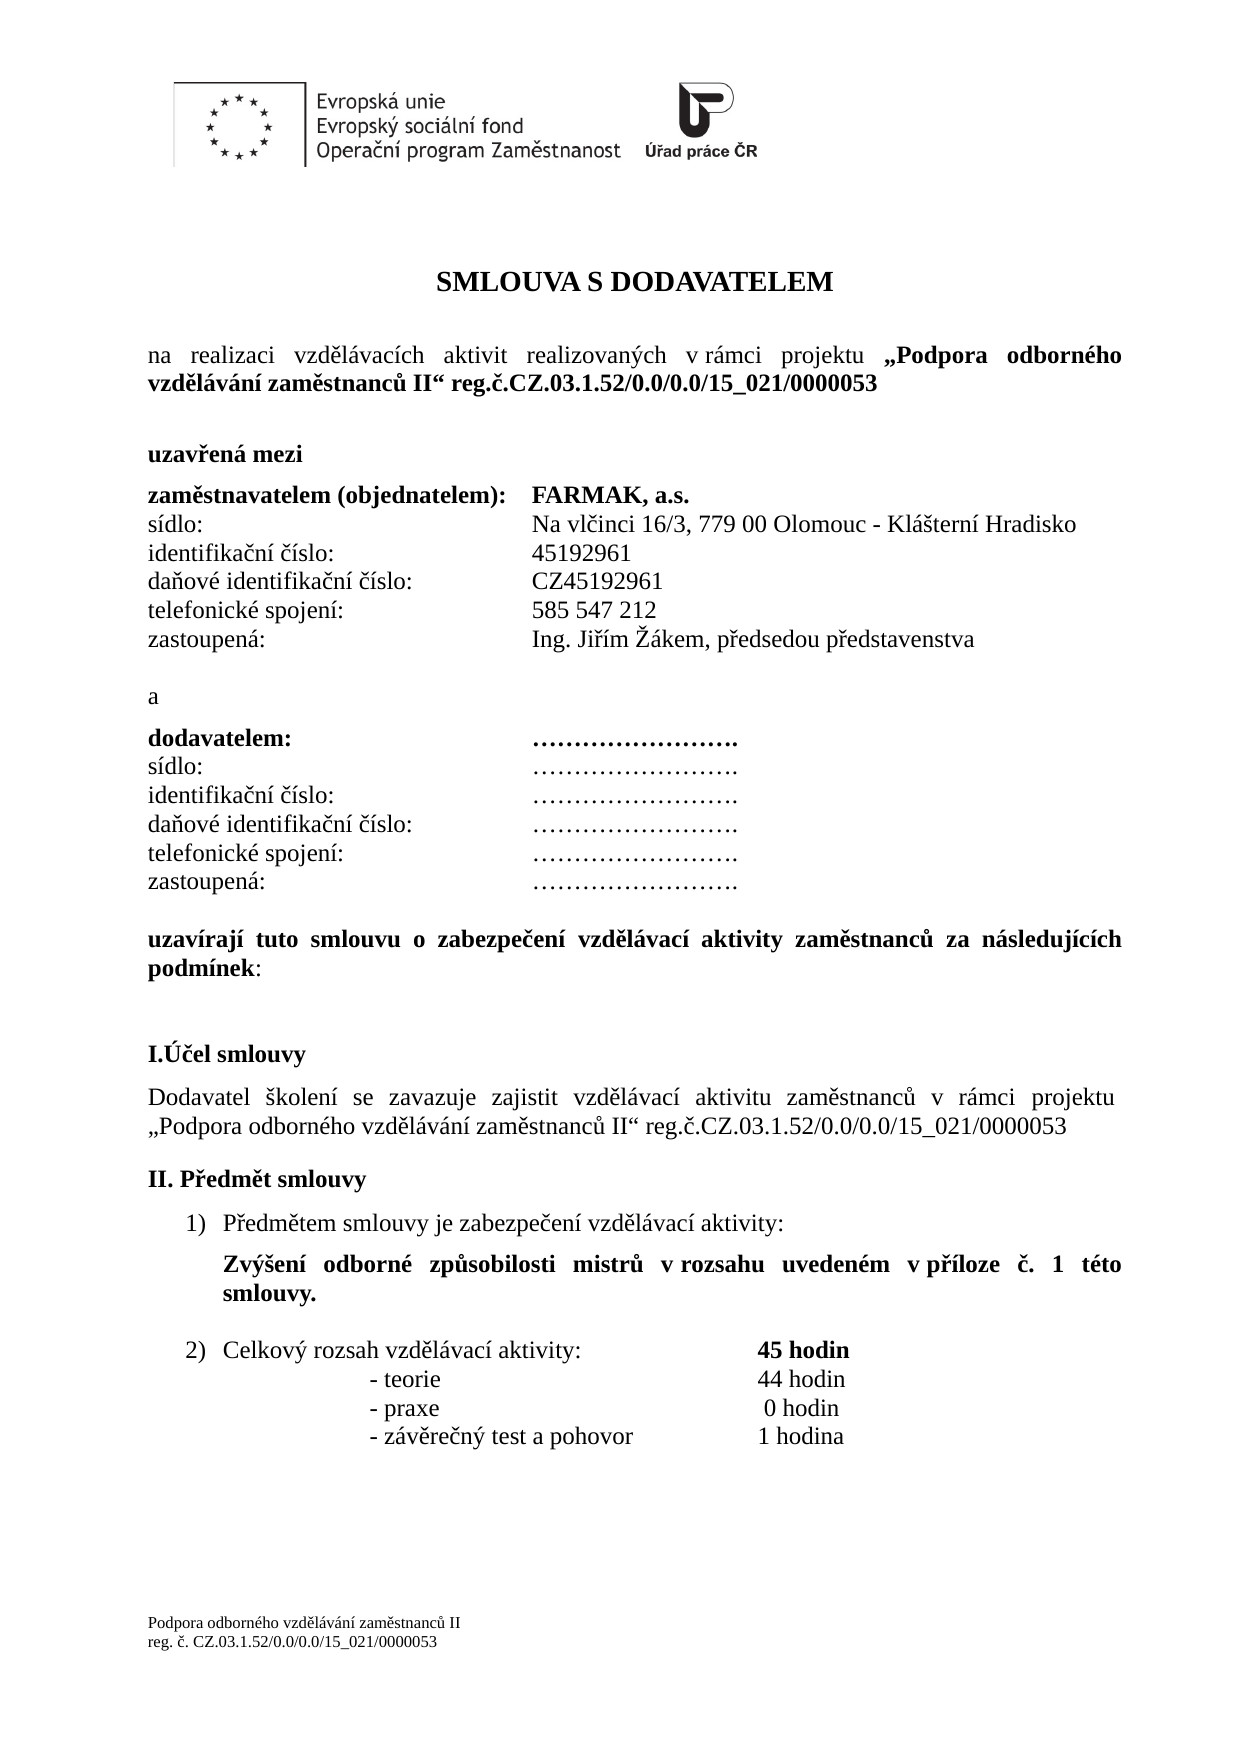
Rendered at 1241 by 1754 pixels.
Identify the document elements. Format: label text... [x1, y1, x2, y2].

text telefonické spojení: ……………………. [148, 838, 1122, 866]
list Předmětem smlouvy je zabezpečení vzdělávací aktivity: [185, 1208, 1122, 1236]
text a [148, 681, 1122, 710]
text daňové identifikační číslo: CZ45192961 [148, 566, 1122, 595]
text II. Předmět smlouvy [148, 1164, 1077, 1193]
text identifikační číslo: 45192961 [148, 538, 1122, 566]
list Celkový rozsah vzdělávací aktivity: 45 hodin [185, 1335, 1122, 1364]
text dodavatelem: ……………………. [148, 723, 1122, 751]
text zastoupená: Ing. Jiřím Žákem, předsedou představenstva [148, 624, 1122, 653]
text sídlo: Na vlčinci 16/3, 779 00 Olomouc - Klášterní Hradisko [148, 509, 1122, 538]
text - teorie 44 hodin [369, 1364, 1122, 1393]
text telefonické spojení: 585 547 212 [148, 595, 1122, 624]
text Zvýšení odborné způsobilosti mistrů v rozsahu uvedeném v příloze č. 1 této smlouvy. [223, 1249, 1122, 1306]
picture [266, 132, 757, 152]
text - praxe 0 hodin [369, 1393, 1122, 1421]
text zastoupená: ……………………. [148, 866, 1122, 895]
text - závěrečný test a pohovor 1 hodina [369, 1421, 1122, 1450]
text I.Účel smlouvy [148, 1039, 1077, 1068]
text Dodavatel školení se zavazuje zajistit vzdělávací aktivitu zaměstnanců v rámci projektu „Podpora odborného vzdělávání zaměstnanců II“ reg.č.CZ.03.1.52/0.0/0.0/15_021/0000053 [148, 1082, 1114, 1139]
text sídlo: ……………………. [148, 751, 1122, 780]
text daňové identifikační číslo: ……………………. [148, 809, 1122, 838]
text na realizaci vzdělávacích aktivit realizovaných v rámci projektu „Podpora odborného vzdělávání zaměstnanců II“ reg.č.CZ.03.1.52/0.0/0.0/15_021/0000053 [148, 340, 1122, 397]
text zaměstnavatelem (objednatelem): FARMAK, a.s. [148, 480, 1122, 509]
text SMLOUVA S DODAVATELEM [148, 264, 1122, 298]
text uzavírají tuto smlouvu o zabezpečení vzdělávací aktivity zaměstnanců za následujících podmínek: [148, 924, 1122, 981]
text uzavřená mezi [148, 439, 1122, 468]
text identifikační číslo: ……………………. [148, 780, 1122, 809]
